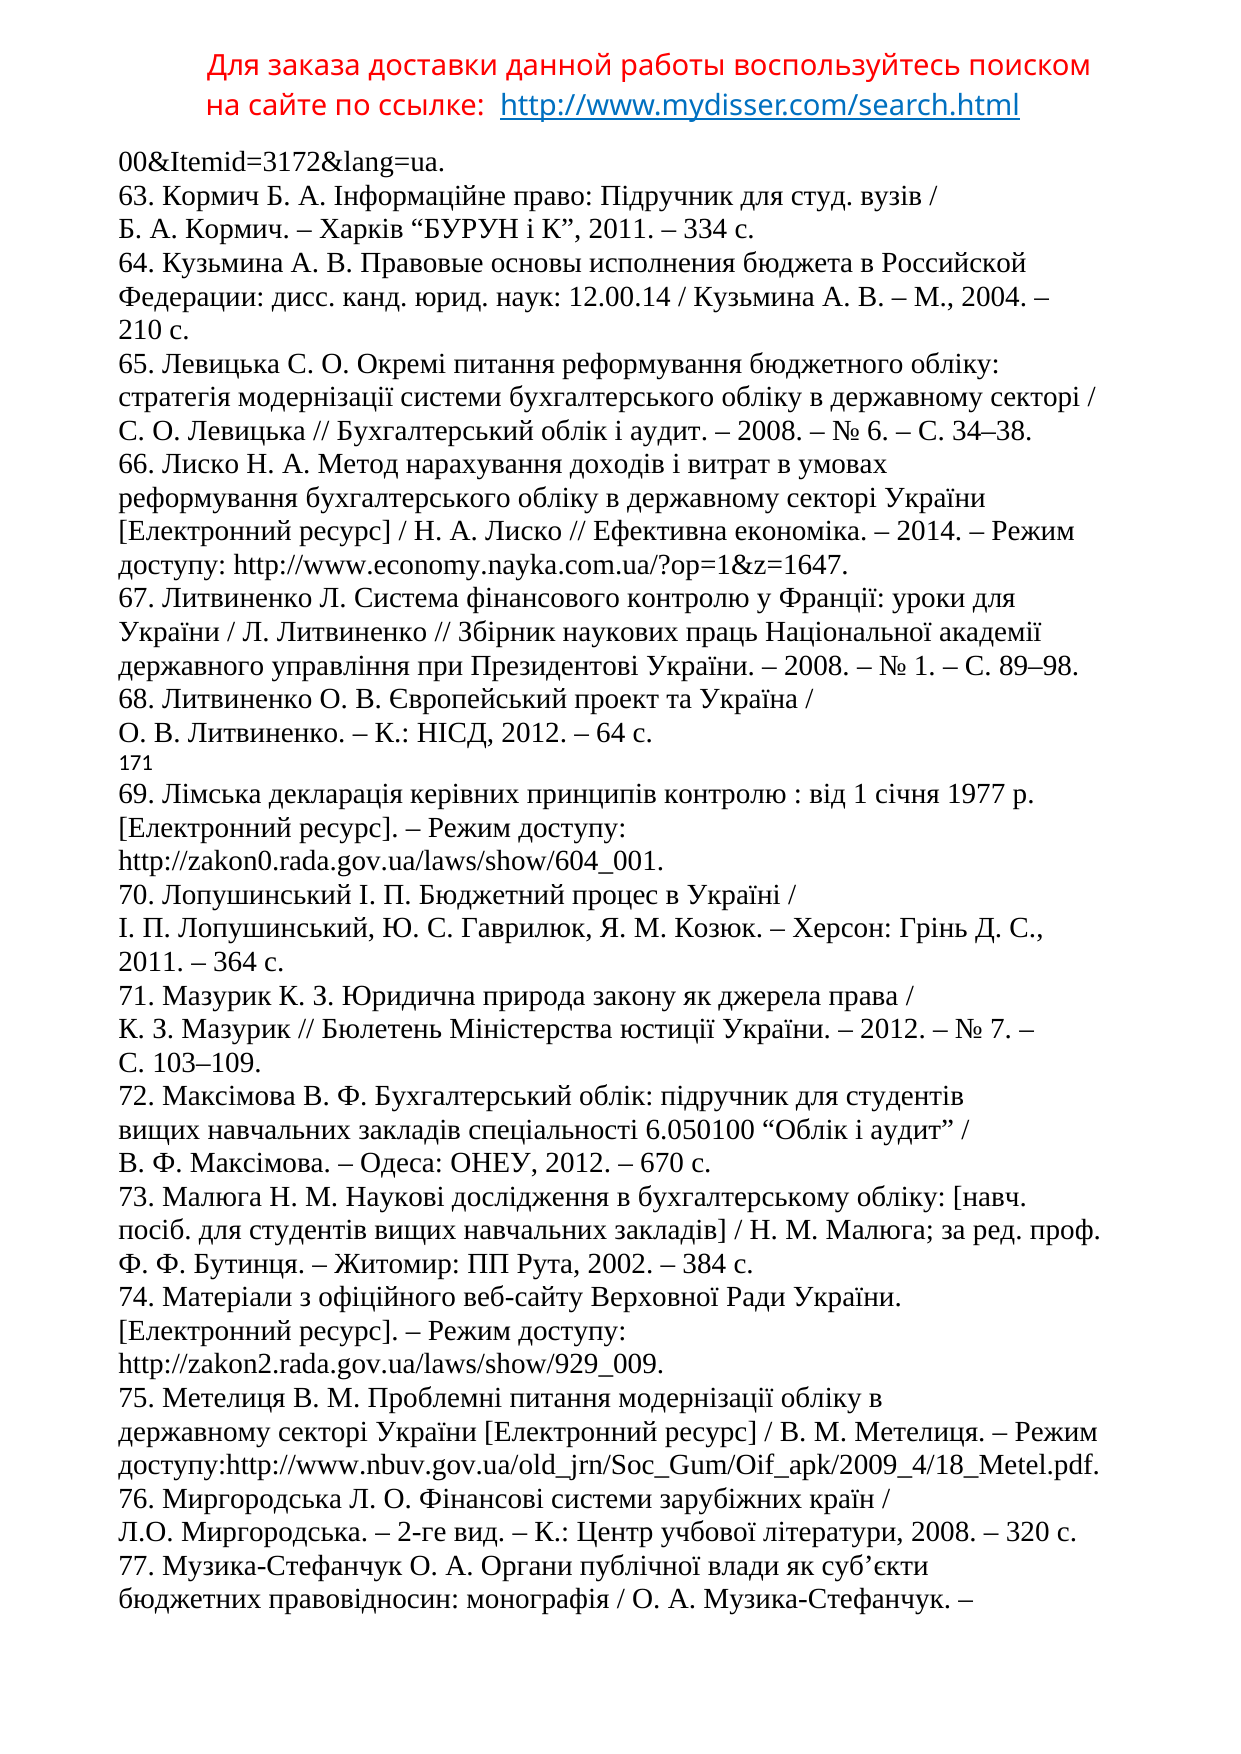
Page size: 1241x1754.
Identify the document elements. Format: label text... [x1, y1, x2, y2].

text В. Ф. Максімова. – Одеса: ОНЕУ, 2012. – 670 с. [118, 1145, 1107, 1179]
text С. 103–109. [118, 1045, 1107, 1078]
text 70. Лопушинський І. П. Бюджетний процес в Україні / [118, 877, 1107, 911]
text доступу: http://www.economy.nayka.com.ua/?op=1&z=1647. [118, 547, 1107, 581]
text [Електронний ресурс] / Н. А. Лиско // Ефективна економіка. – 2014. – Режим [118, 513, 1107, 547]
text 69. Лімська декларація керівних принципів контролю : від 1 січня 1977 р. [118, 776, 1107, 810]
text 00&Itemid=3172&lang=ua. [118, 144, 1107, 178]
text Федерации: дисс. канд. юрид. наук: 12.00.14 / Кузьмина А. В. – М., 2004. – [118, 279, 1107, 312]
text Ф. Ф. Бутинця. – Житомир: ПП Рута, 2002. – 384 с. [118, 1246, 1107, 1279]
text реформування бухгалтерського обліку в державному секторі України [118, 480, 1107, 513]
text [Електронний ресурс]. – Режим доступу: [118, 1313, 1107, 1347]
text 72. Максімова В. Ф. Бухгалтерський облік: підручник для студентів [118, 1078, 1107, 1112]
text О. В. Литвиненко. – К.: НІСД, 2012. – 64 с. [118, 715, 1107, 748]
text 71. Мазурик К. З. Юридична природа закону як джерела права / [118, 978, 1107, 1011]
text України / Л. Литвиненко // Збірник наукових праць Національної академії [118, 614, 1107, 648]
text бюджетних правовідносин: монографія / О. А. Музика-Стефанчук. – [118, 1581, 1107, 1615]
text 67. Литвиненко Л. Система фінансового контролю у Франції: уроки для [118, 581, 1107, 614]
text І. П. Лопушинський, Ю. С. Гаврилюк, Я. М. Козюк. – Херсон: Грінь Д. С., [118, 911, 1107, 944]
text http://zakon2.rada.gov.ua/laws/show/929_009. [118, 1347, 1107, 1380]
text стратегія модернізації системи бухгалтерського обліку в державному секторі / [118, 379, 1107, 413]
text http://zakon0.rada.gov.ua/laws/show/604_001. [118, 843, 1107, 877]
text державного управління при Президентові України. – 2008. – № 1. – С. 89–98. [118, 648, 1107, 681]
text 64. Кузьмина А. В. Правовые основы исполнения бюджета в Российской [118, 245, 1107, 279]
text 66. Лиско Н. А. Метод нарахування доходів і витрат в умовах [118, 446, 1107, 480]
text державному секторі України [Електронний ресурс] / В. М. Метелиця. – Режим [118, 1414, 1107, 1447]
text 171 [118, 748, 1107, 776]
text 210 c. [118, 312, 1107, 346]
text 68. Литвиненко О. В. Європейський проект та Україна / [118, 681, 1107, 715]
text [Електронний ресурс]. – Режим доступу: [118, 810, 1107, 843]
text 77. Музика-Стефанчук О. А. Органи публічної влади як суб’єкти [118, 1548, 1107, 1581]
text Б. А. Кормич. – Харків “БУРУН і К”, 2011. – 334 с. [118, 212, 1107, 245]
text 73. Малюга Н. М. Наукові дослідження в бухгалтерському обліку: [навч. [118, 1179, 1107, 1212]
text 74. Матеріали з офіційного веб-сайту Верховної Ради України. [118, 1279, 1107, 1313]
text вищих навчальних закладів спеціальності 6.050100 “Облік і аудит” / [118, 1112, 1107, 1145]
text К. З. Мазурик // Бюлетень Міністерства юстиції України. – 2012. – № 7. – [118, 1011, 1107, 1045]
text 76. Миргородська Л. О. Фінансові системи зарубіжних країн / [118, 1481, 1107, 1514]
text 63. Кормич Б. А. Інформаційне право: Підручник для студ. вузів / [118, 178, 1107, 212]
text 75. Метелиця В. М. Проблемні питання модернізації обліку в [118, 1380, 1107, 1414]
text 2011. – 364 с. [118, 944, 1107, 978]
text С. О. Левицька // Бухгалтерський облік і аудит. – 2008. – № 6. – С. 34–38. [118, 413, 1107, 446]
text посіб. для студентів вищих навчальних закладів] / Н. М. Малюга; за ред. проф. [118, 1212, 1107, 1246]
text 65. Левицька С. О. Окремі питання реформування бюджетного обліку: [118, 346, 1107, 379]
text Л.О. Миргородська. – 2-ге вид. – К.: Центр учбової літератури, 2008. – 320 с. [118, 1514, 1107, 1548]
text доступу:http://www.nbuv.gov.ua/old_jrn/Soc_Gum/Oif_apk/2009_4/18_Metel.pdf. [118, 1447, 1107, 1481]
